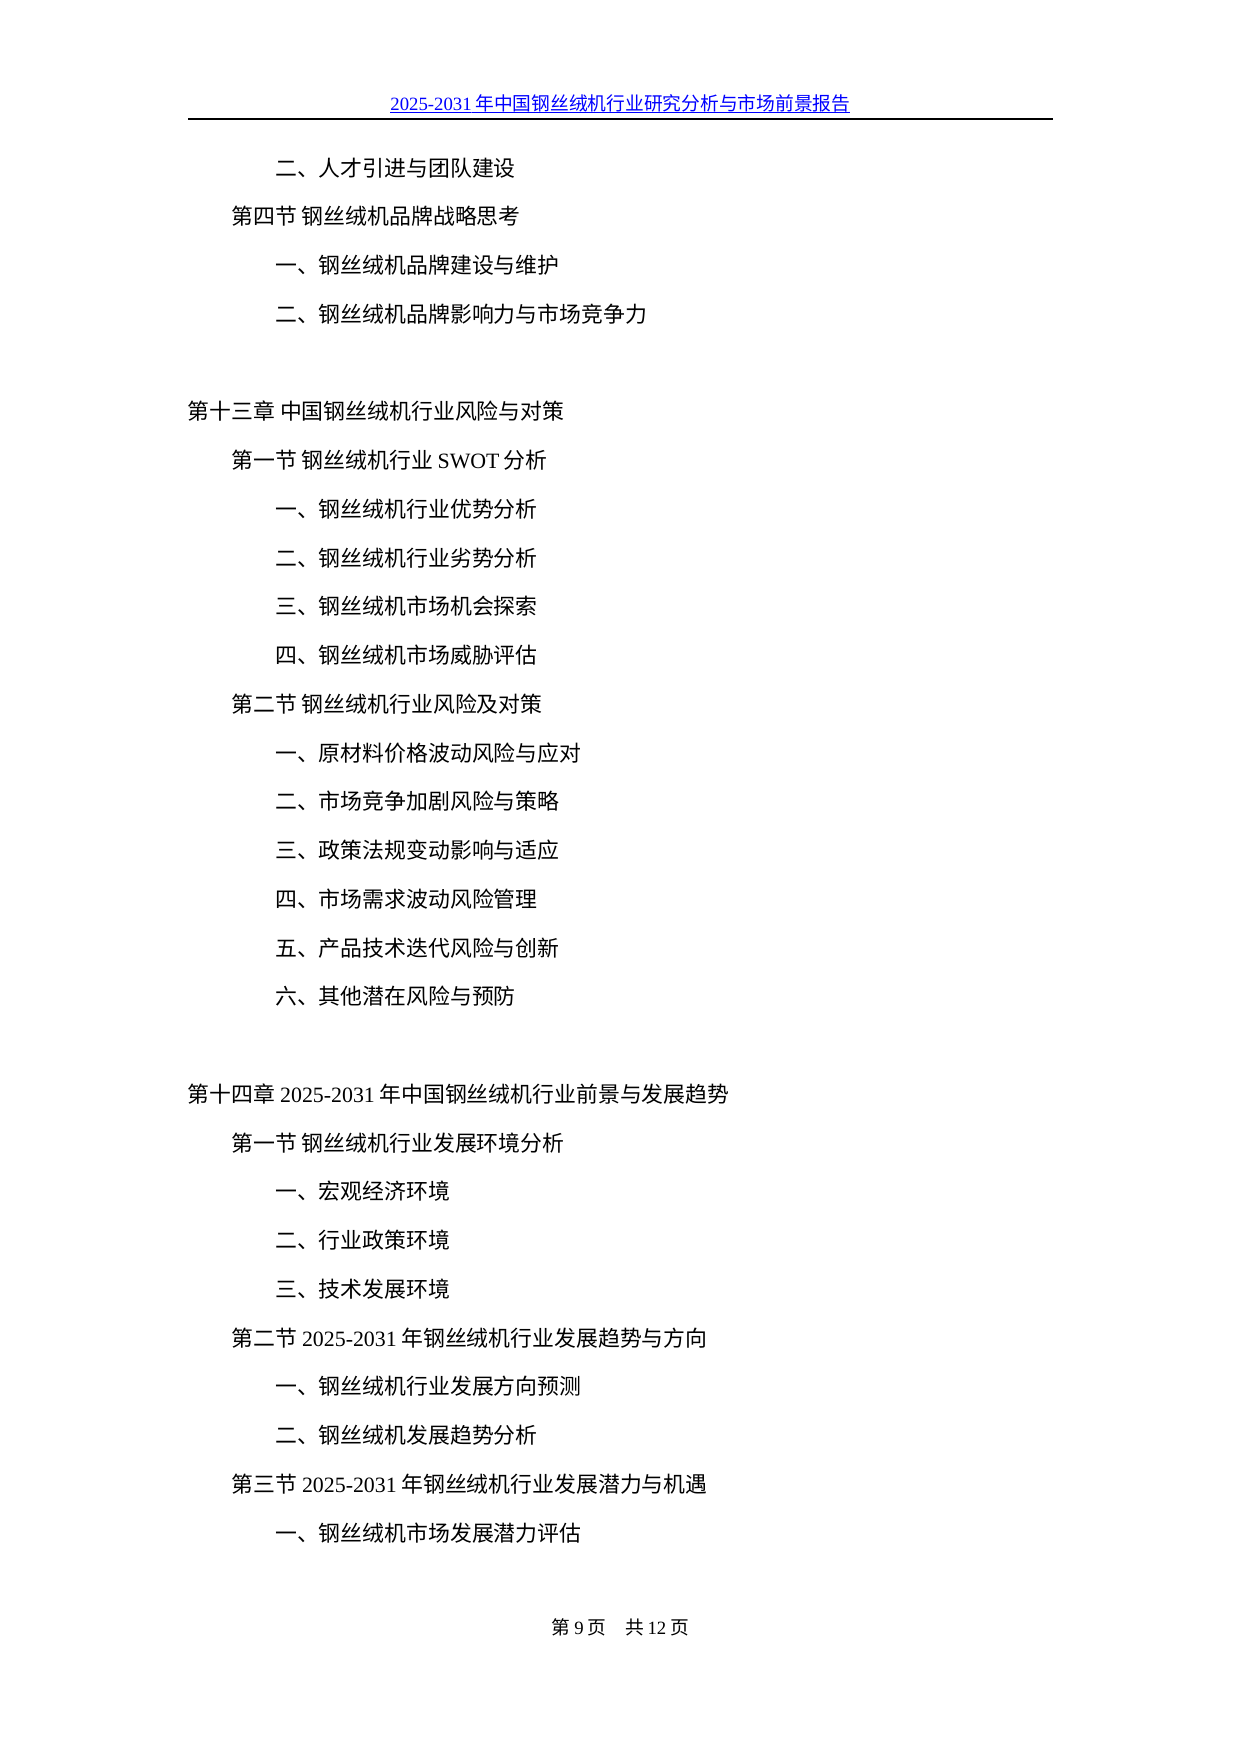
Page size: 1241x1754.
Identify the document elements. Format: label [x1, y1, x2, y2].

text [187, 150, 1053, 1548]
